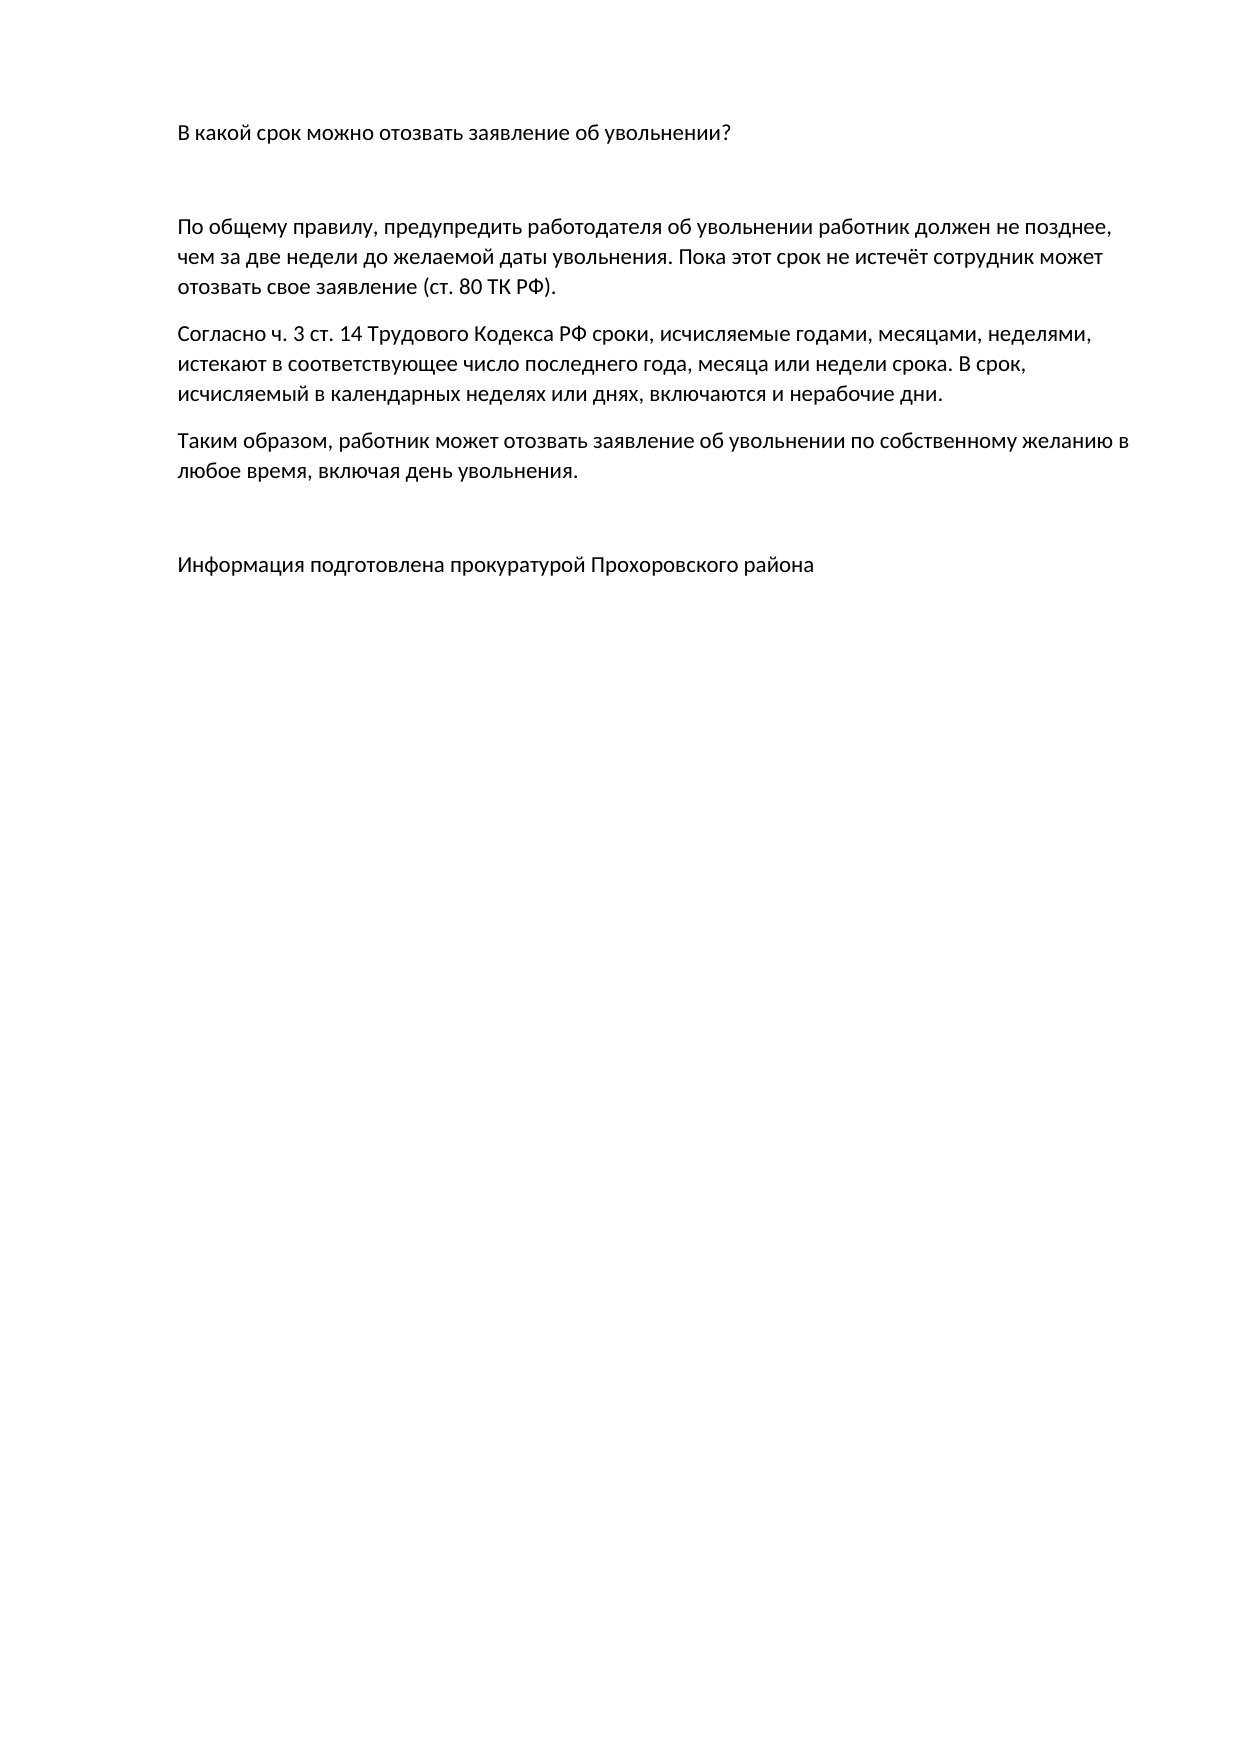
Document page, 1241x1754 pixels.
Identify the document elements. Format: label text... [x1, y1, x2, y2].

text Согласно ч. 3 ст. 14 Трудового Кодекса РФ сроки, исчисляемые годами, месяцами, неделями, истекают в соответствующее число последнего года, месяца или недели срока. В срок, исчисляемый в календарных неделях или днях, включаются и нерабочие дни. [177, 319, 1152, 408]
text В какой срок можно отозвать заявление об увольнении? [177, 118, 1152, 146]
text Таким образом, работник может отозвать заявление об увольнении по собственному желанию в любое время, включая день увольнения. [177, 426, 1152, 485]
text По общему правилу, предупредить работодателя об увольнении работник должен не позднее, чем за две недели до желаемой даты увольнения. Пока этот срок не истечёт сотрудник может отозвать свое заявление (ст. 80 ТК РФ). [177, 212, 1152, 300]
text Информация подготовлена прокуратурой Прохоровского района [177, 550, 1152, 578]
